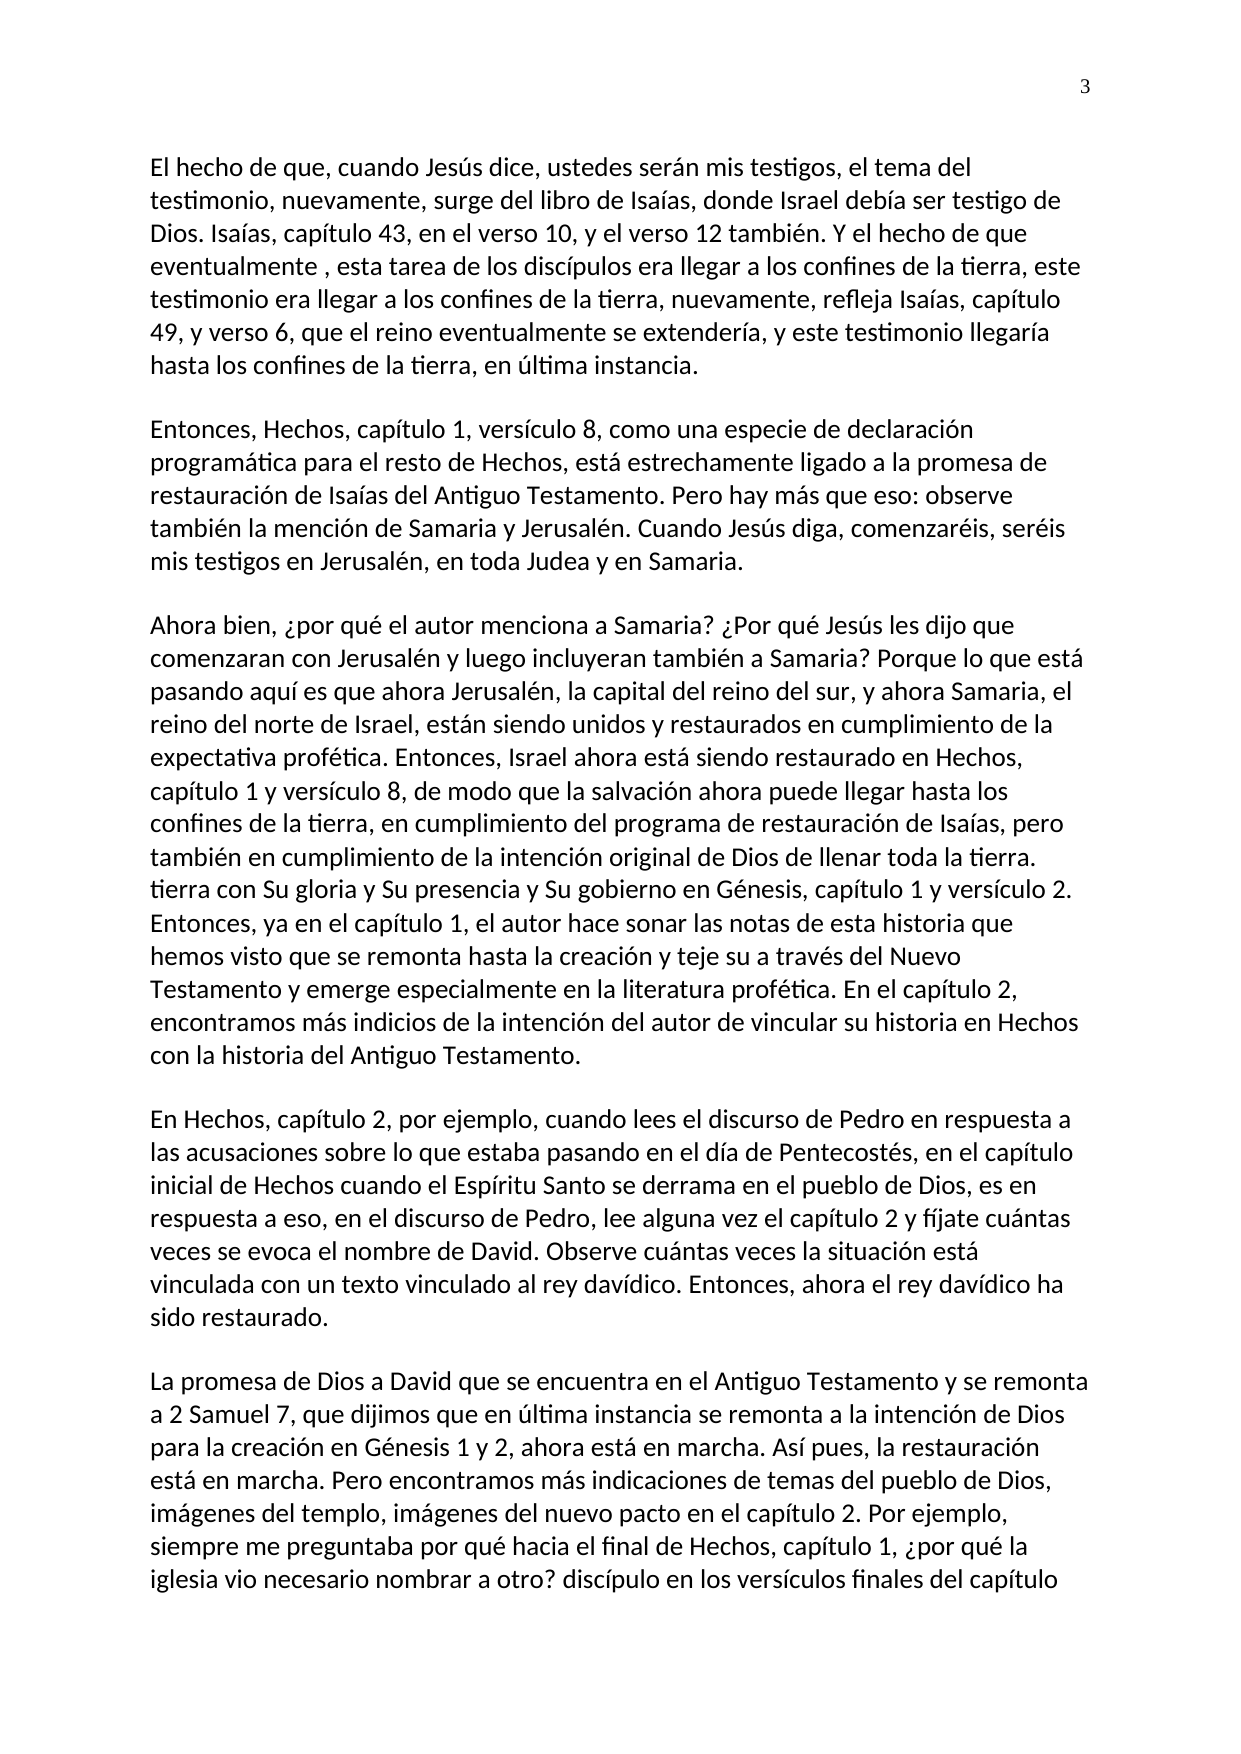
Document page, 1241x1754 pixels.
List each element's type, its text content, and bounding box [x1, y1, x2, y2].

text En Hechos, capítulo 2, por ejemplo, cuando lees el discurso de Pedro en respuesta a las acusaciones sobre lo que estaba pasando en el día de Pentecostés, en el capítulo inicial de Hechos cuando el Espíritu Santo se derrama en el pueblo de Dios, es en respuesta a eso, en el discurso de Pedro, lee alguna vez el capítulo 2 y fíjate cuántas veces se evoca el nombre de David. Observe cuántas veces la situación está vinculada con un texto vinculado al rey davídico. Entonces, ahora el rey davídico ha sido restaurado. [150, 1102, 1090, 1333]
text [150, 1364, 1090, 1595]
text El hecho de que, cuando Jesús dice, ustedes serán mis testigos, el tema del testimonio, nuevamente, surge del libro de Isaías, donde Israel debía ser testigo de Dios. Isaías, capítulo 43, en el verso 10, y el verso 12 también. Y el hecho de que eventualmente , esta tarea de los discípulos era llegar a los confines de la tierra, este testimonio era llegar a los confines de la tierra, nuevamente, refleja Isaías, capítulo 49, y verso 6, que el reino eventualmente se extendería, y este testimonio llegaría hasta los confines de la tierra, en última instancia. [150, 150, 1090, 381]
text Entonces, Hechos, capítulo 1, versículo 8, como una especie de declaración programática para el resto de Hechos, está estrechamente ligado a la promesa de restauración de Isaías del Antiguo Testamento. Pero hay más que eso: observe también la mención de Samaria y Jerusalén. Cuando Jesús diga, comenzaréis, seréis mis testigos en Jerusalén, en toda Judea y en Samaria. [150, 412, 1090, 577]
text Ahora bien, ¿por qué el autor menciona a Samaria? ¿Por qué Jesús les dijo que comenzaran con Jerusalén y luego incluyeran también a Samaria? Porque lo que está pasando aquí es que ahora Jerusalén, la capital del reino del sur, y ahora Samaria, el reino del norte de Israel, están siendo unidos y restaurados en cumplimiento de la expectativa profética. Entonces, Israel ahora está siendo restaurado en Hechos, capítulo 1 y versículo 8, de modo que la salvación ahora puede llegar hasta los confines de la tierra, en cumplimiento del programa de restauración de Isaías, pero también en cumplimiento de la intención original de Dios de llenar toda la tierra. tierra con Su gloria y Su presencia y Su gobierno en Génesis, capítulo 1 y versículo 2. Entonces, ya en el capítulo 1, el autor hace sonar las notas de esta historia que hemos visto que se remonta hasta la creación y teje su a través del Nuevo Testamento y emerge especialmente en la literatura profética. En el capítulo 2, encontramos más indicios de la intención del autor de vincular su historia en Hechos con la historia del Antiguo Testamento. [150, 608, 1090, 1071]
